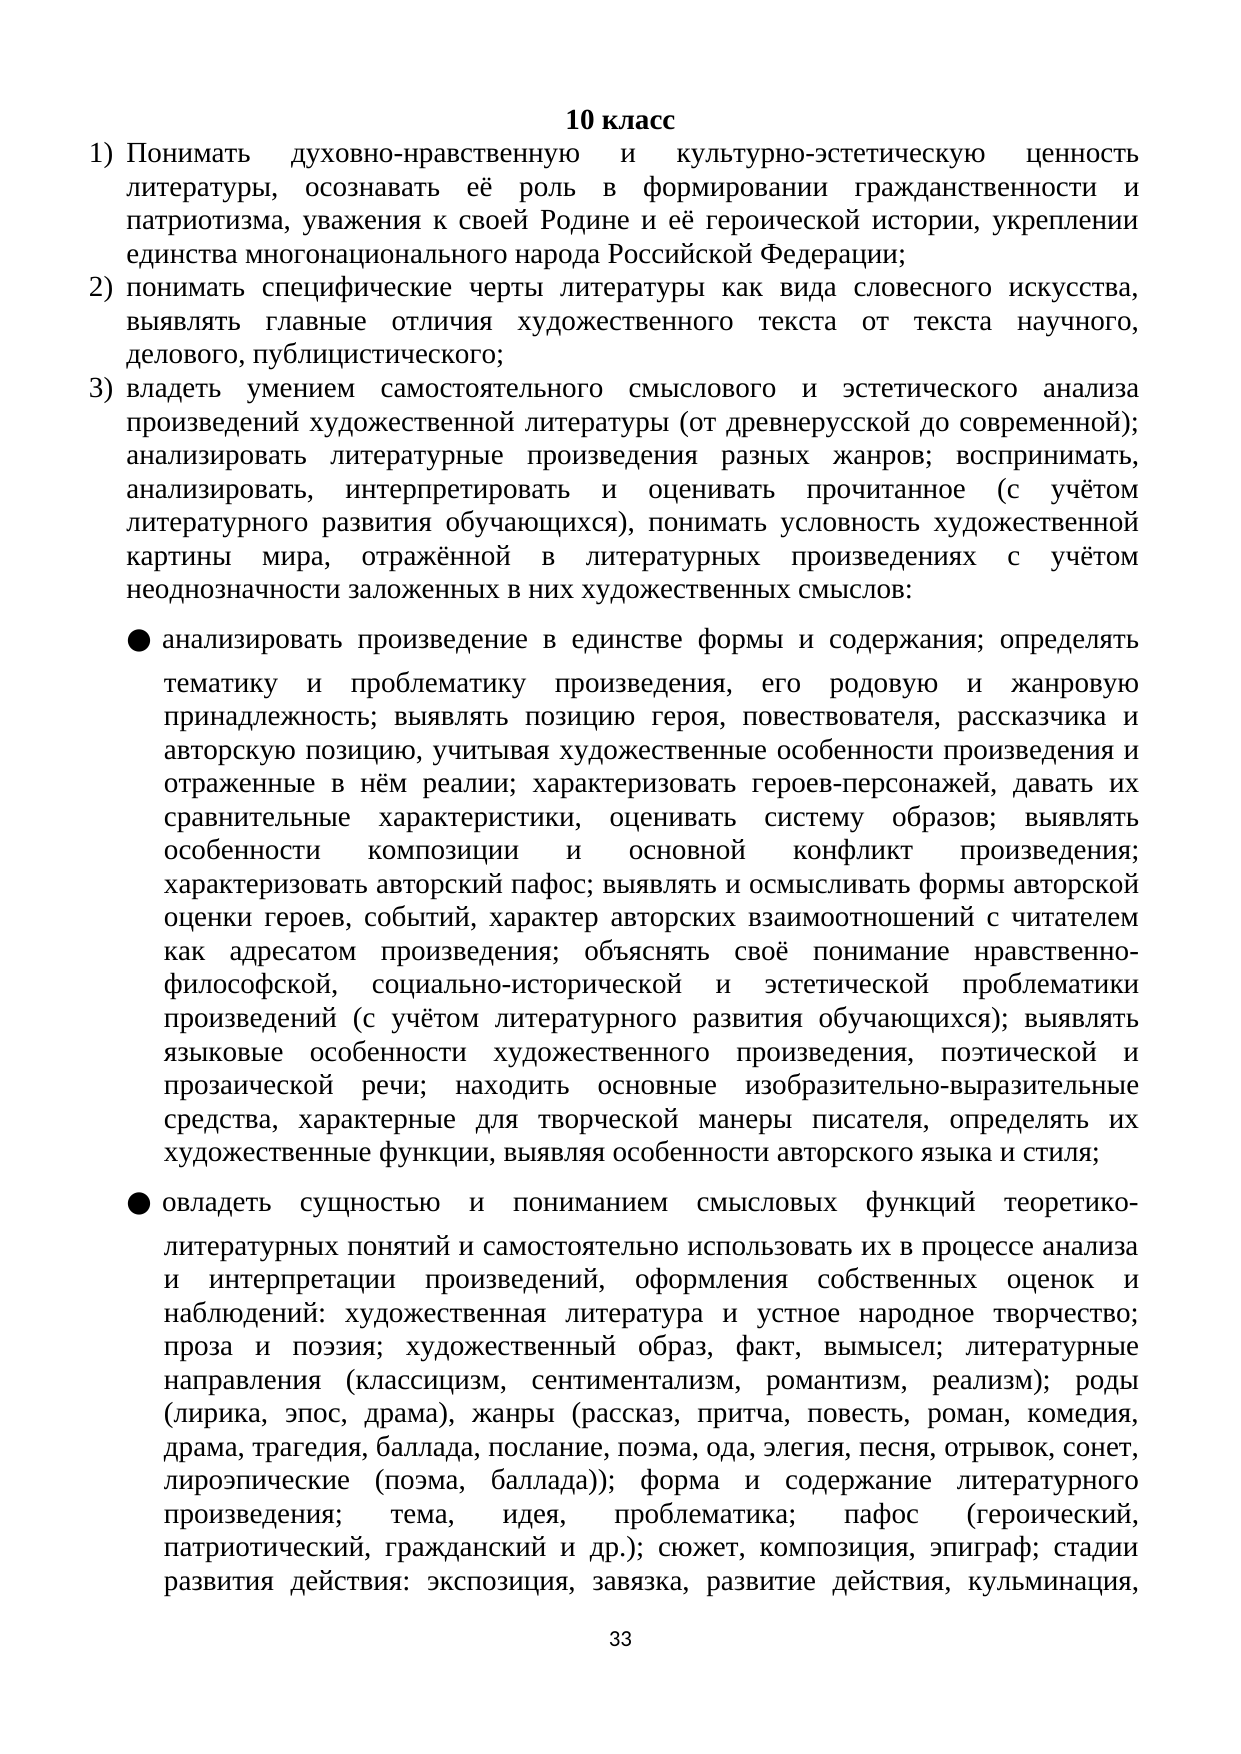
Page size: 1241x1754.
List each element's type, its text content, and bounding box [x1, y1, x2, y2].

list владеть умением самостоятельного смыслового и эстетического анализа произведений художественной литературы (от древнерусской до современной); анализировать литературные произведения разных жанров; воспринимать, анализировать, интерпретировать и оценивать прочитанное (с учётом литературного развития обучающихся), понимать условность художественной картины мира, отражённой в литературных произведениях с учётом неоднозначности заложенных в них художественных смыслов: [89, 370, 1140, 605]
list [126, 1168, 1140, 1597]
list понимать специфические черты литературы как вида словесного искусства, выявлять главные отличия художественного текста от текста научного, делового, публицистического; [89, 269, 1140, 370]
text 10 класс [89, 102, 1152, 135]
list Понимать духовно-нравственную и культурно-эстетическую ценность литературы, осознавать её роль в формировании гражданственности и патриотизма, уважения к своей Родине и её героической истории, укреплении единства многонационального народа Российской Федерации; [89, 135, 1140, 269]
list анализировать произведение в единстве формы и содержания; определять тематику и проблематику произведения, его родовую и жанровую принадлежность; выявлять позицию героя, повествователя, рассказчика и авторскую позицию, учитывая художественные особенности произведения и отраженные в нём реалии; характеризовать героев-персонажей, давать их сравнительные характеристики, оценивать систему образов; выявлять особенности композиции и основной конфликт произведения; характеризовать авторский пафос; выявлять и осмысливать формы авторской оценки героев, событий, характер авторских взаимоотношений с читателем как адресатом произведения; объяснять своё понимание нравственно-философской, социально-исторической и эстетической проблематики произведений (с учётом литературного развития обучающихся); выявлять языковые особенности художественного произведения, поэтической и прозаической речи; находить основные изобразительно-выразительные средства, характерные для творческой манеры писателя, определять их художественные функции, выявляя особенности авторского языка и стиля; [126, 605, 1140, 1168]
